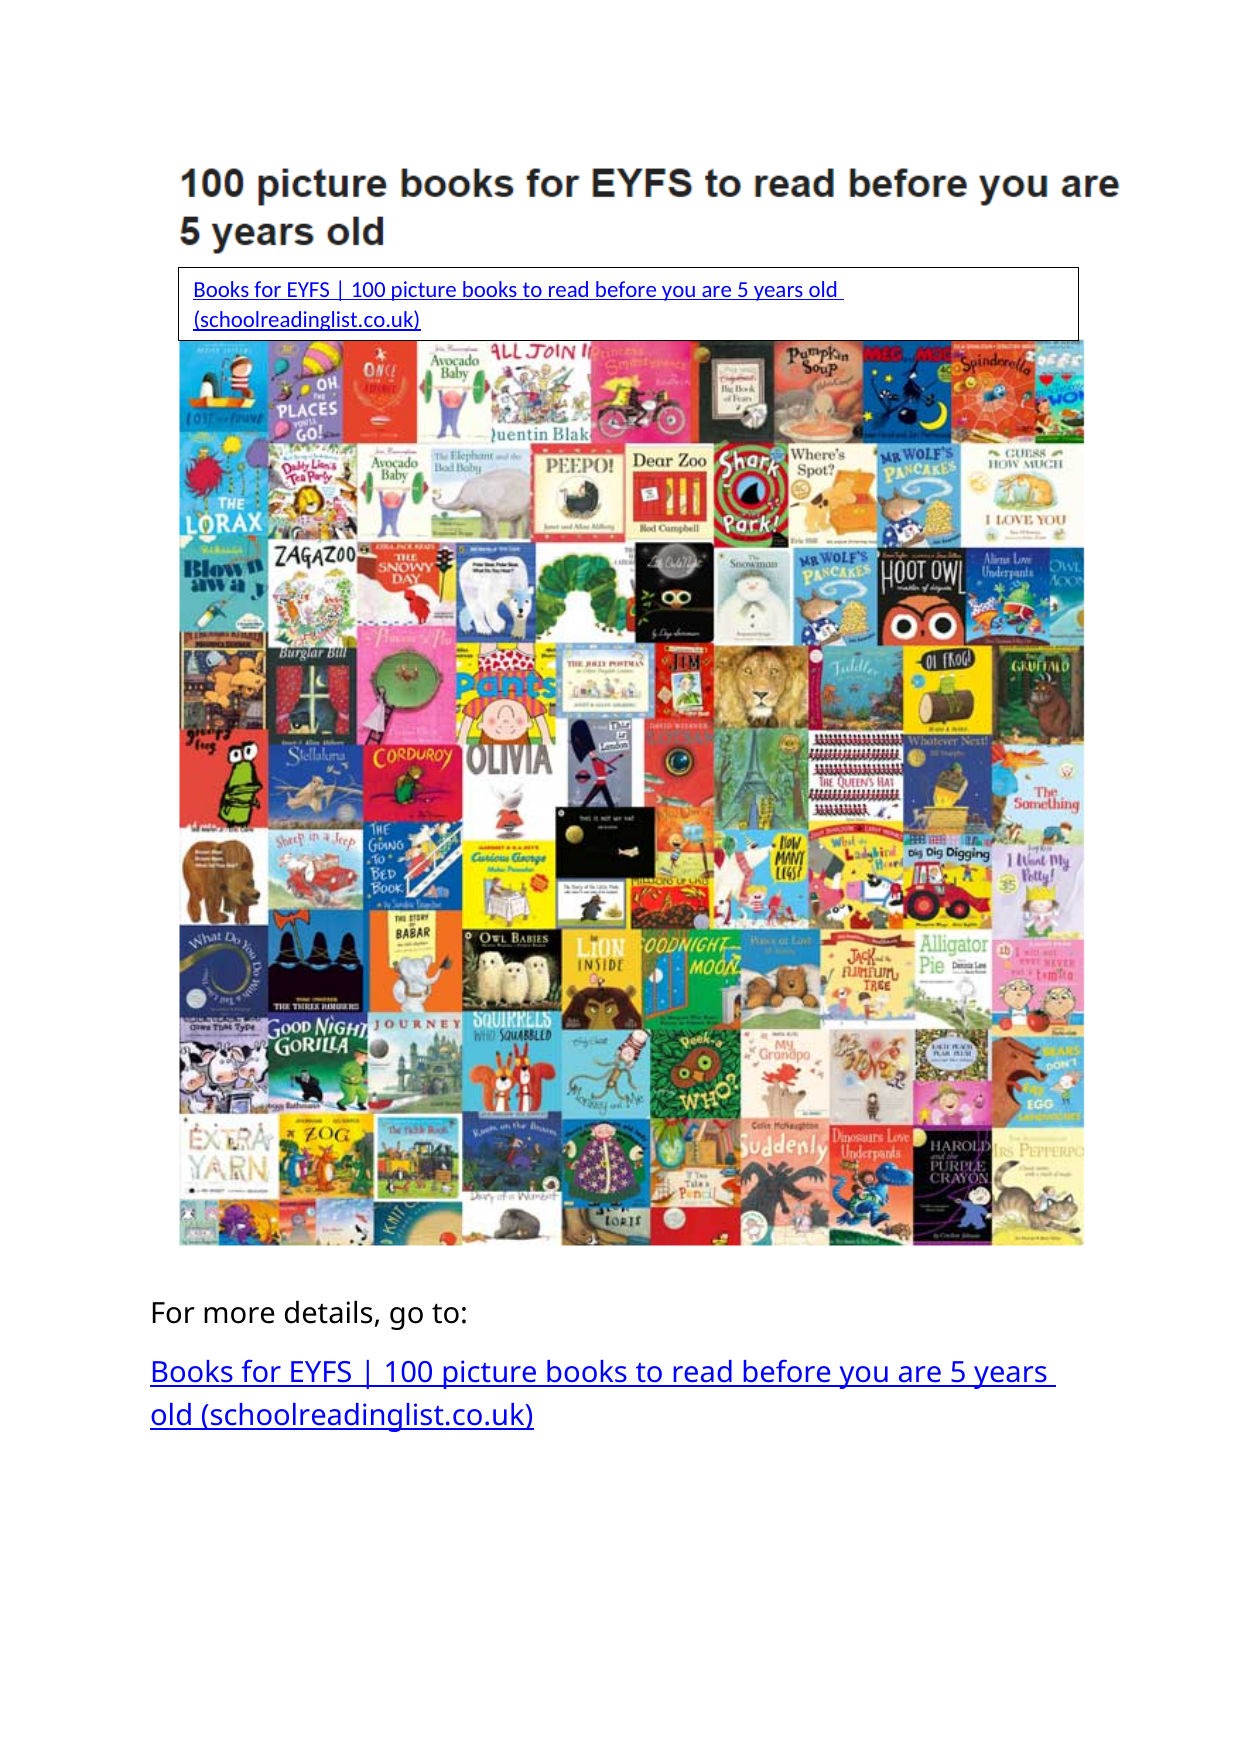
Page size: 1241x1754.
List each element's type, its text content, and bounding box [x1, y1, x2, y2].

picture [150, 150, 1128, 1274]
text Books for EYFS | 100 picture books to read before you are 5 years old (schoolreadinglist.co.uk) [150, 1352, 1090, 1434]
text For more details, go to: [150, 1292, 1090, 1332]
